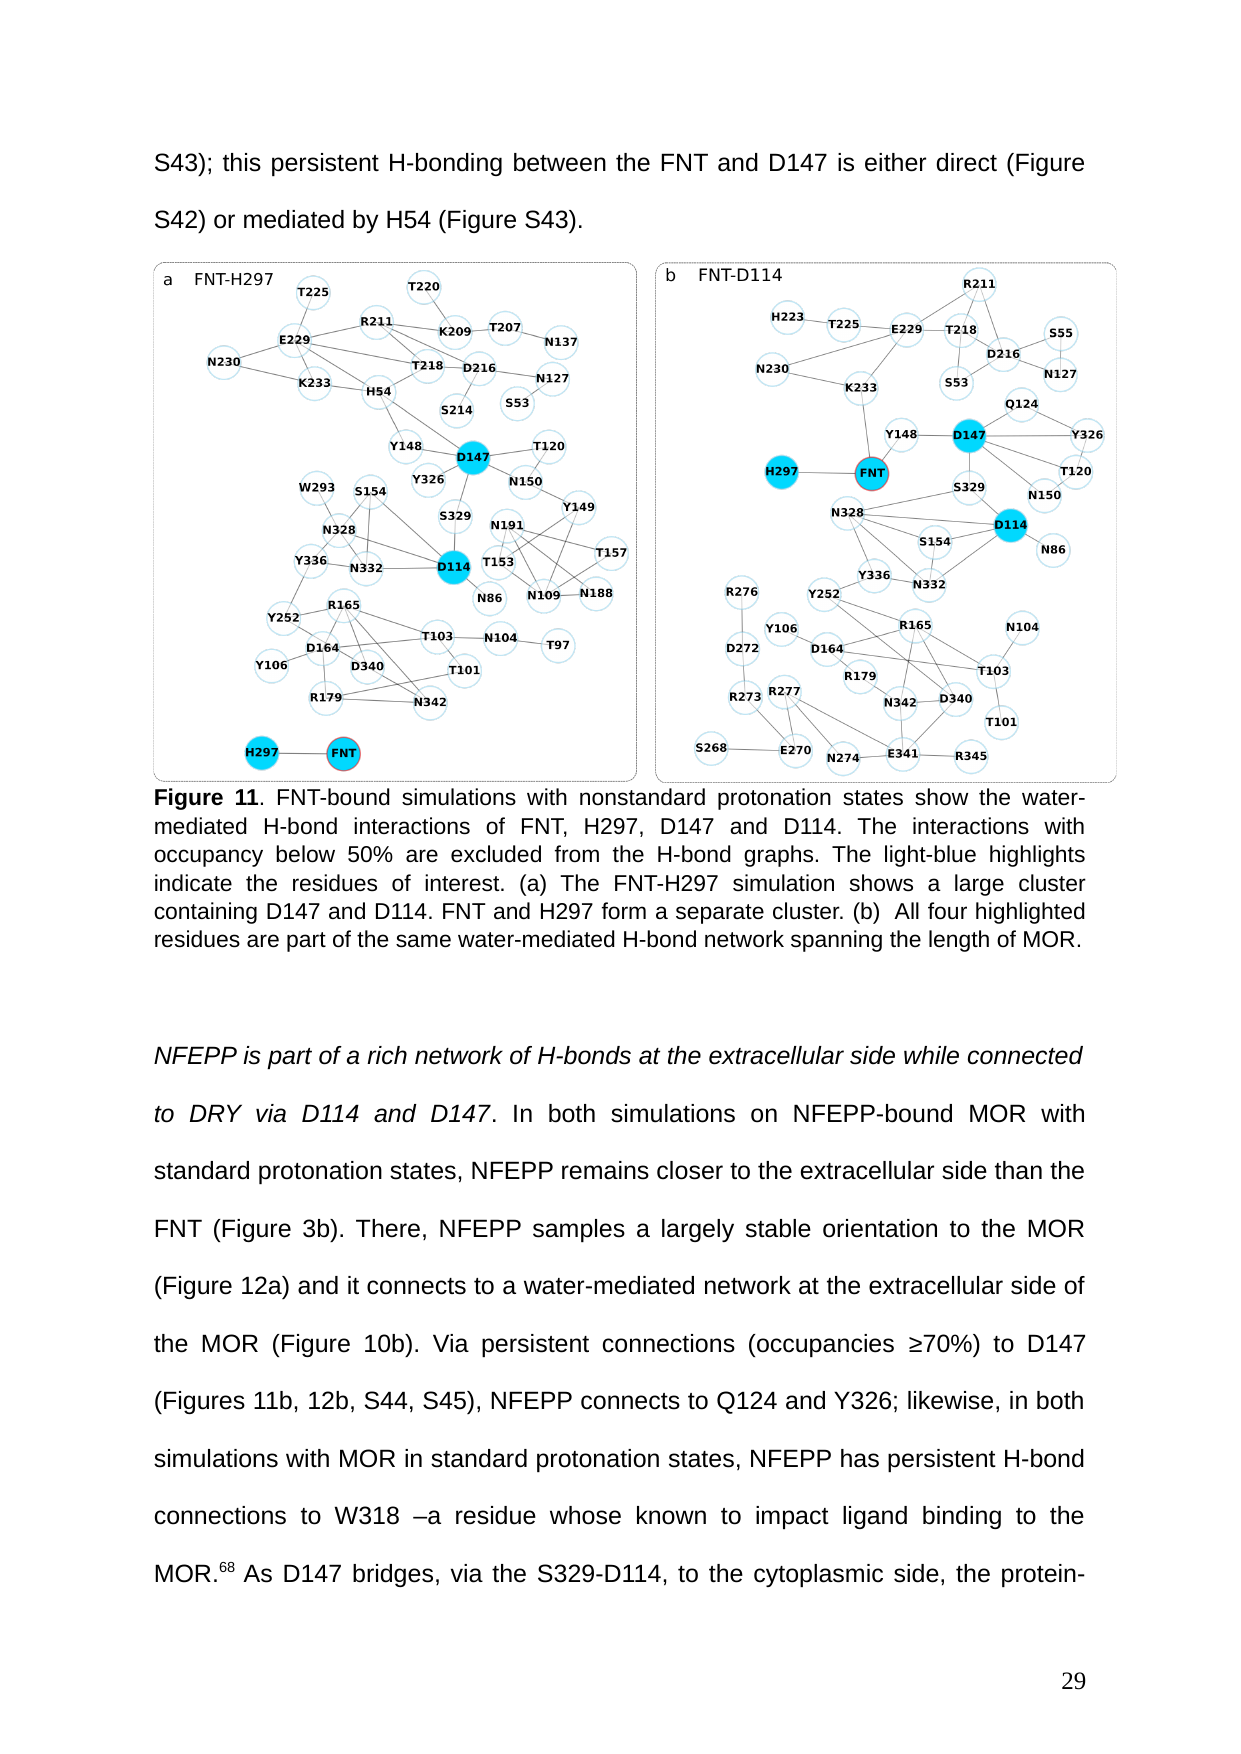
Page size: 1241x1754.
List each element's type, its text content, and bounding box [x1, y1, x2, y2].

text Figure 11. FNT-bound simulations with nonstandard protonation states show the water-mediated H-bond interactions of FNT, H297, D147 and D114. The interactions with occupancy below 50% are excluded from the H-bond graphs. The light-blue highlights indicate the residues of interest. (a) The FNT-H297 simulation shows a large cluster containing D147 and D114. FNT and H297 form a separate cluster. (b) All four highlighted residues are part of the same water-mediated H-bond network spanning the length of MOR. [153, 783, 1087, 953]
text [153, 148, 1087, 234]
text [153, 1041, 1087, 1587]
picture [153, 262, 1117, 783]
